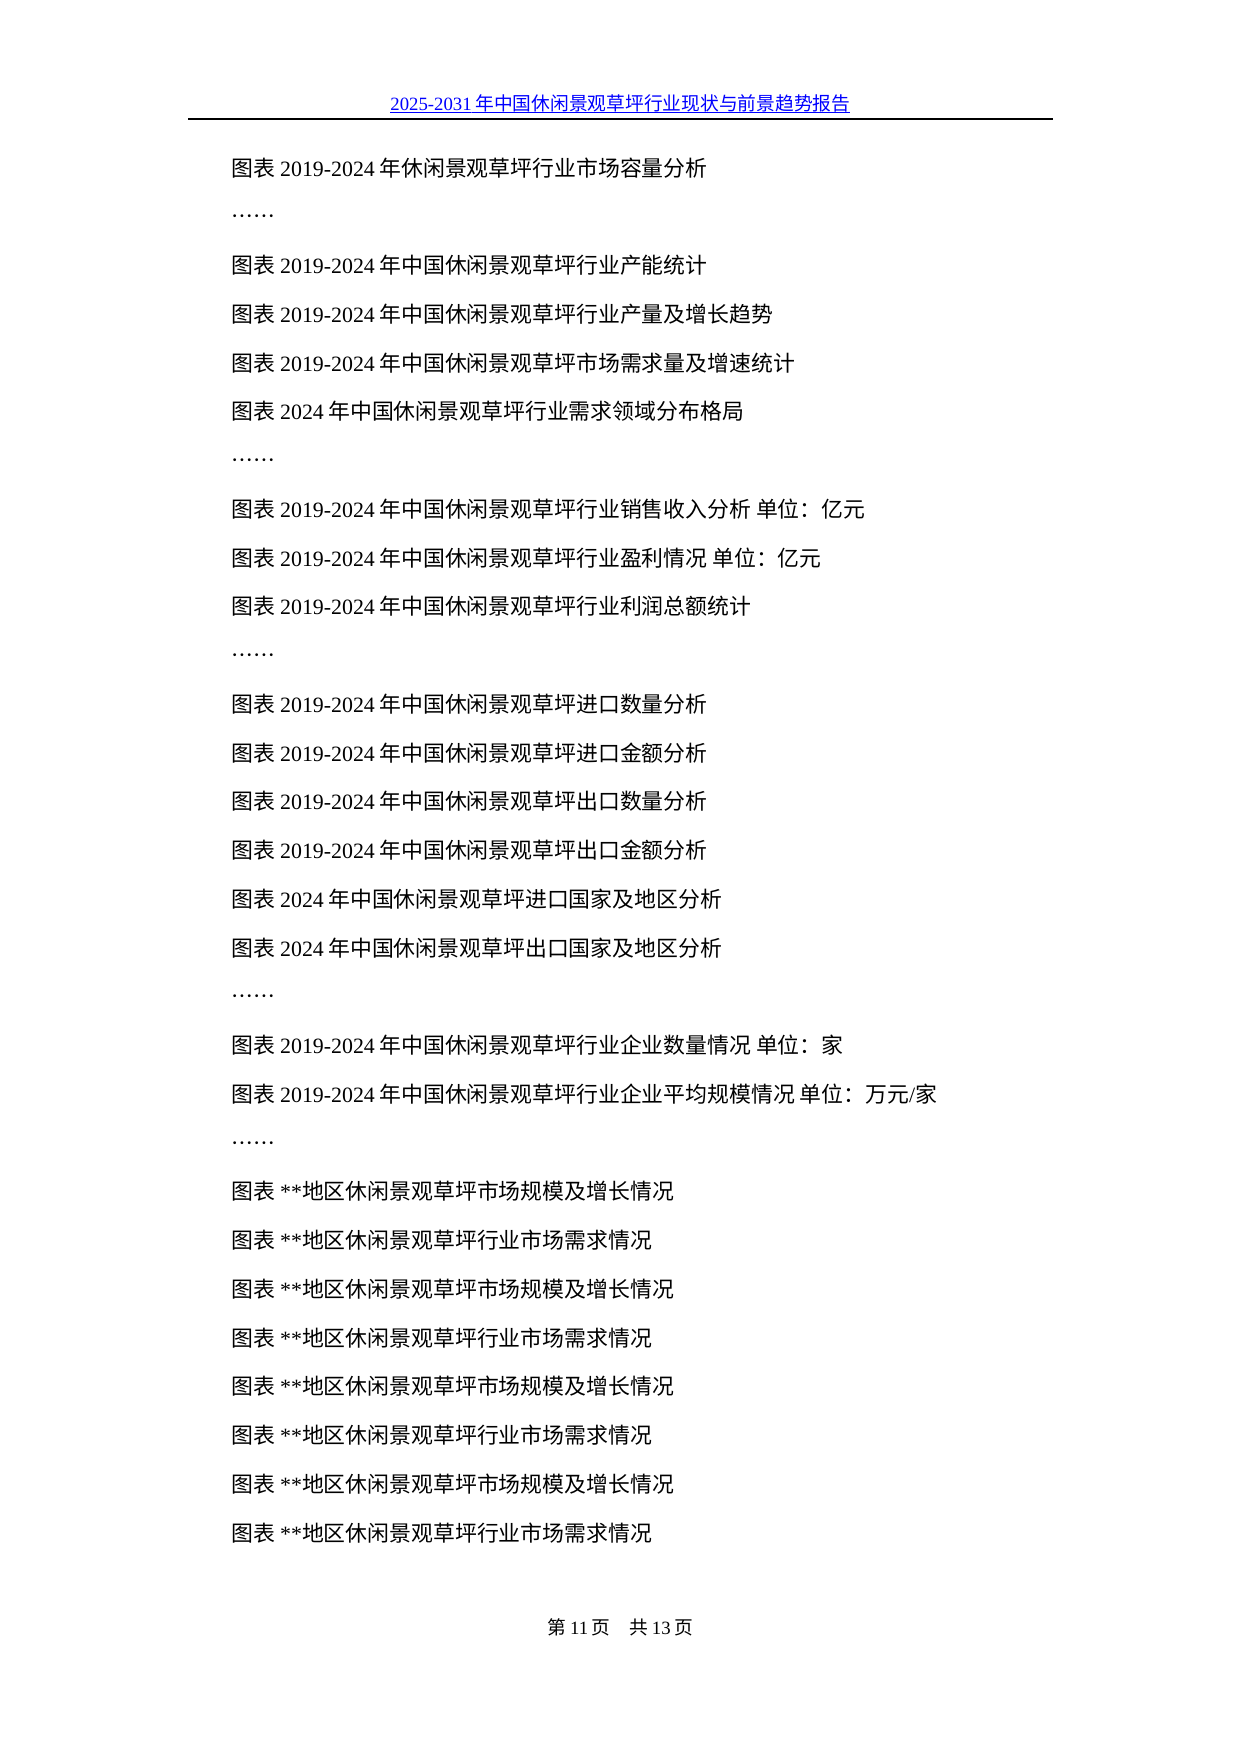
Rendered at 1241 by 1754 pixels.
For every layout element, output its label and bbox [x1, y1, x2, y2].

text [187, 150, 1053, 1548]
